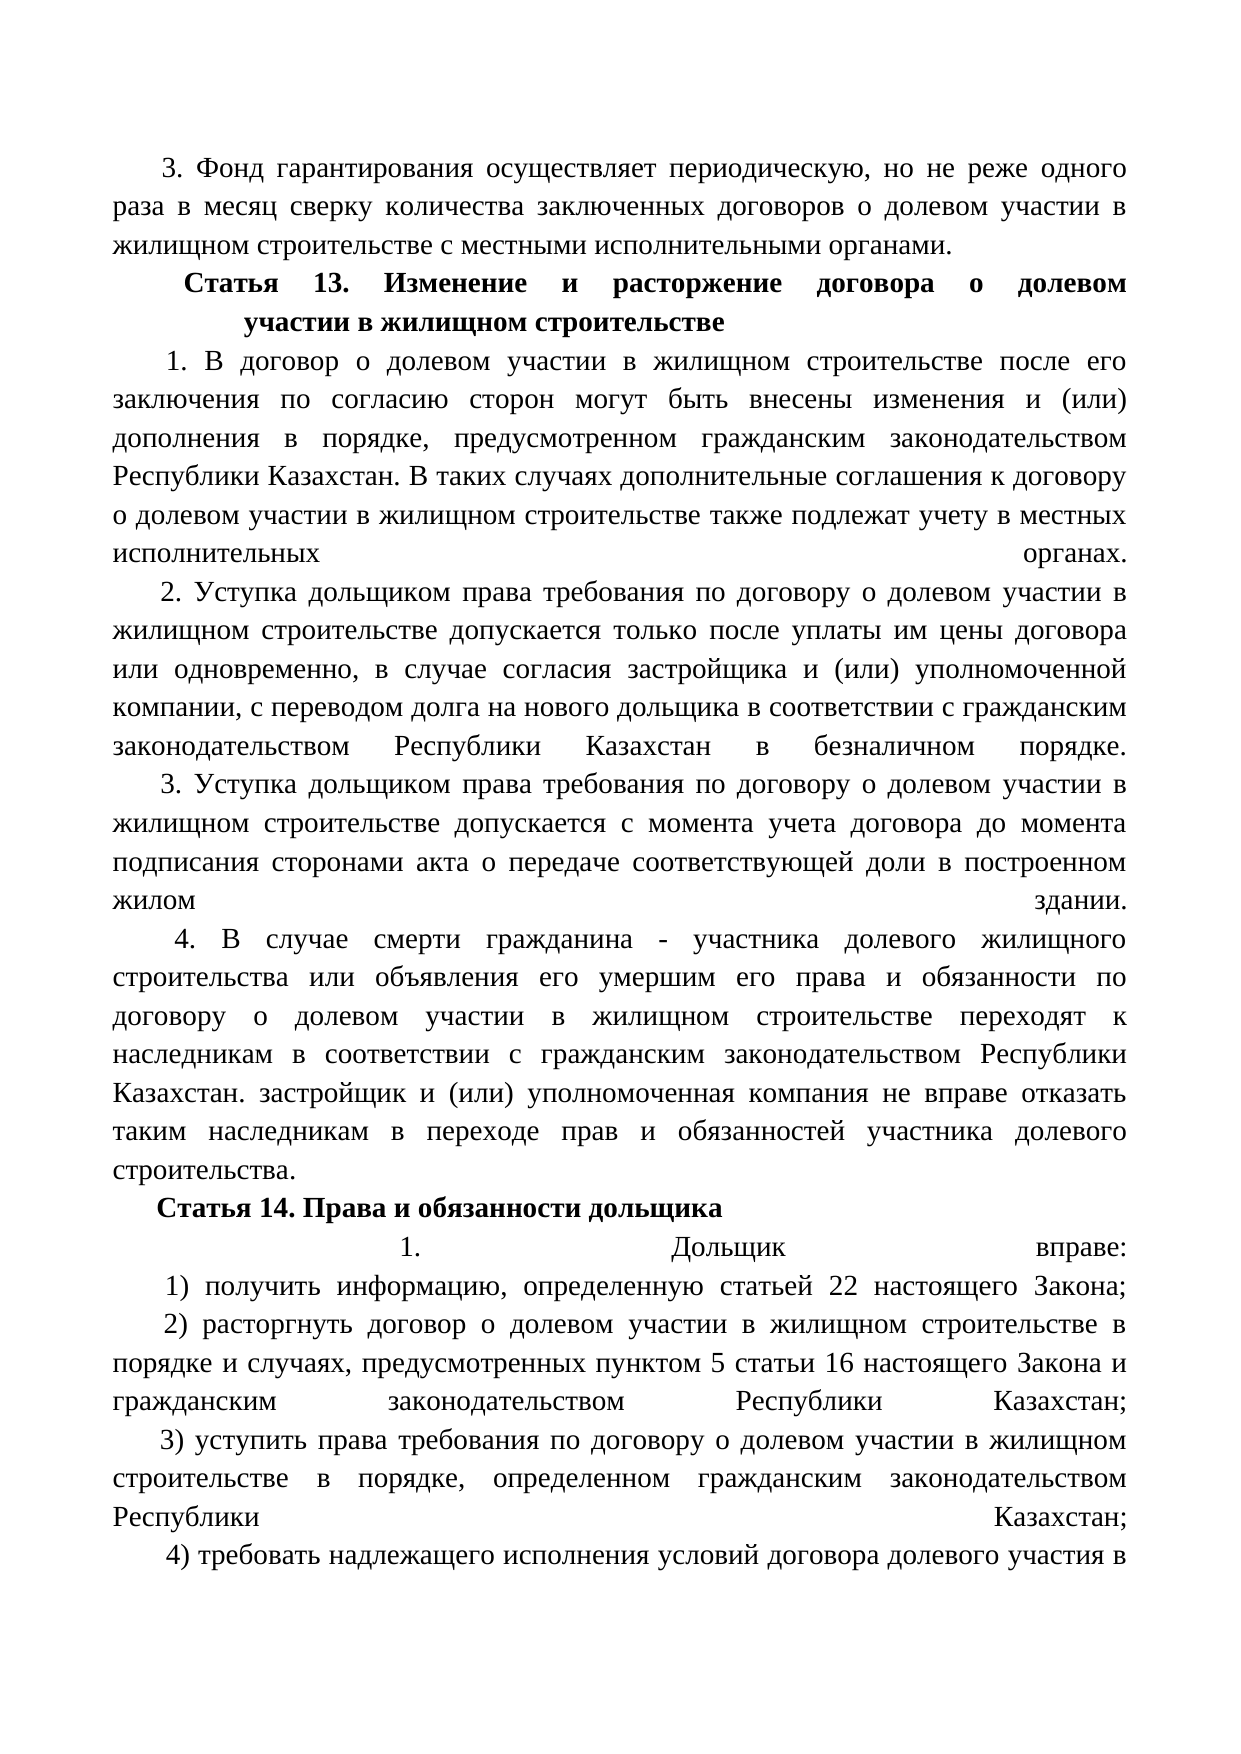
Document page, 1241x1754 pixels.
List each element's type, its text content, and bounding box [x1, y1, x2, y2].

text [112, 1229, 1128, 1571]
text 1. В договор о долевом участии в жилищном строительстве после его заключения по согласию сторон могут быть внесены изменения и (или) дополнения в порядке, предусмотренном гражданским законодательством Республики Казахстан. В таких случаях дополнительные соглашения к договору о долевом участии в жилищном строительстве также подлежат учету в местных исполнительных органах. 2. Уступка дольщиком права требования по договору о долевом участии в жилищном строительстве допускается только после уплаты им цены договора или одновременно, в случае согласия застройщика и (или) уполномоченной компании, с переводом долга на нового дольщика в соответствии с гражданским законодательством Республики Казахстан в безналичном порядке. 3. Уступка дольщиком права требования по договору о долевом участии в жилищном строительстве допускается с момента учета договора до момента подписания сторонами акта о передаче соответствующей доли в построенном жилом здании. 4. В случае смерти гражданина - участника долевого жилищного строительства или объявления его умершим его права и обязанности по договору о долевом участии в жилищном строительстве переходят к наследникам в соответствии с гражданским законодательством Республики Казахстан. застройщик и (или) уполномоченная компания не вправе отказать таким наследникам в переходе прав и обязанностей участника долевого строительства. [112, 343, 1128, 1186]
text Статья 14. Права и обязанности дольщика [112, 1191, 1128, 1224]
text Статья 13. Изменение и расторжение договора о долевом участии в жилищном строительстве [112, 266, 1128, 338]
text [112, 150, 1128, 261]
